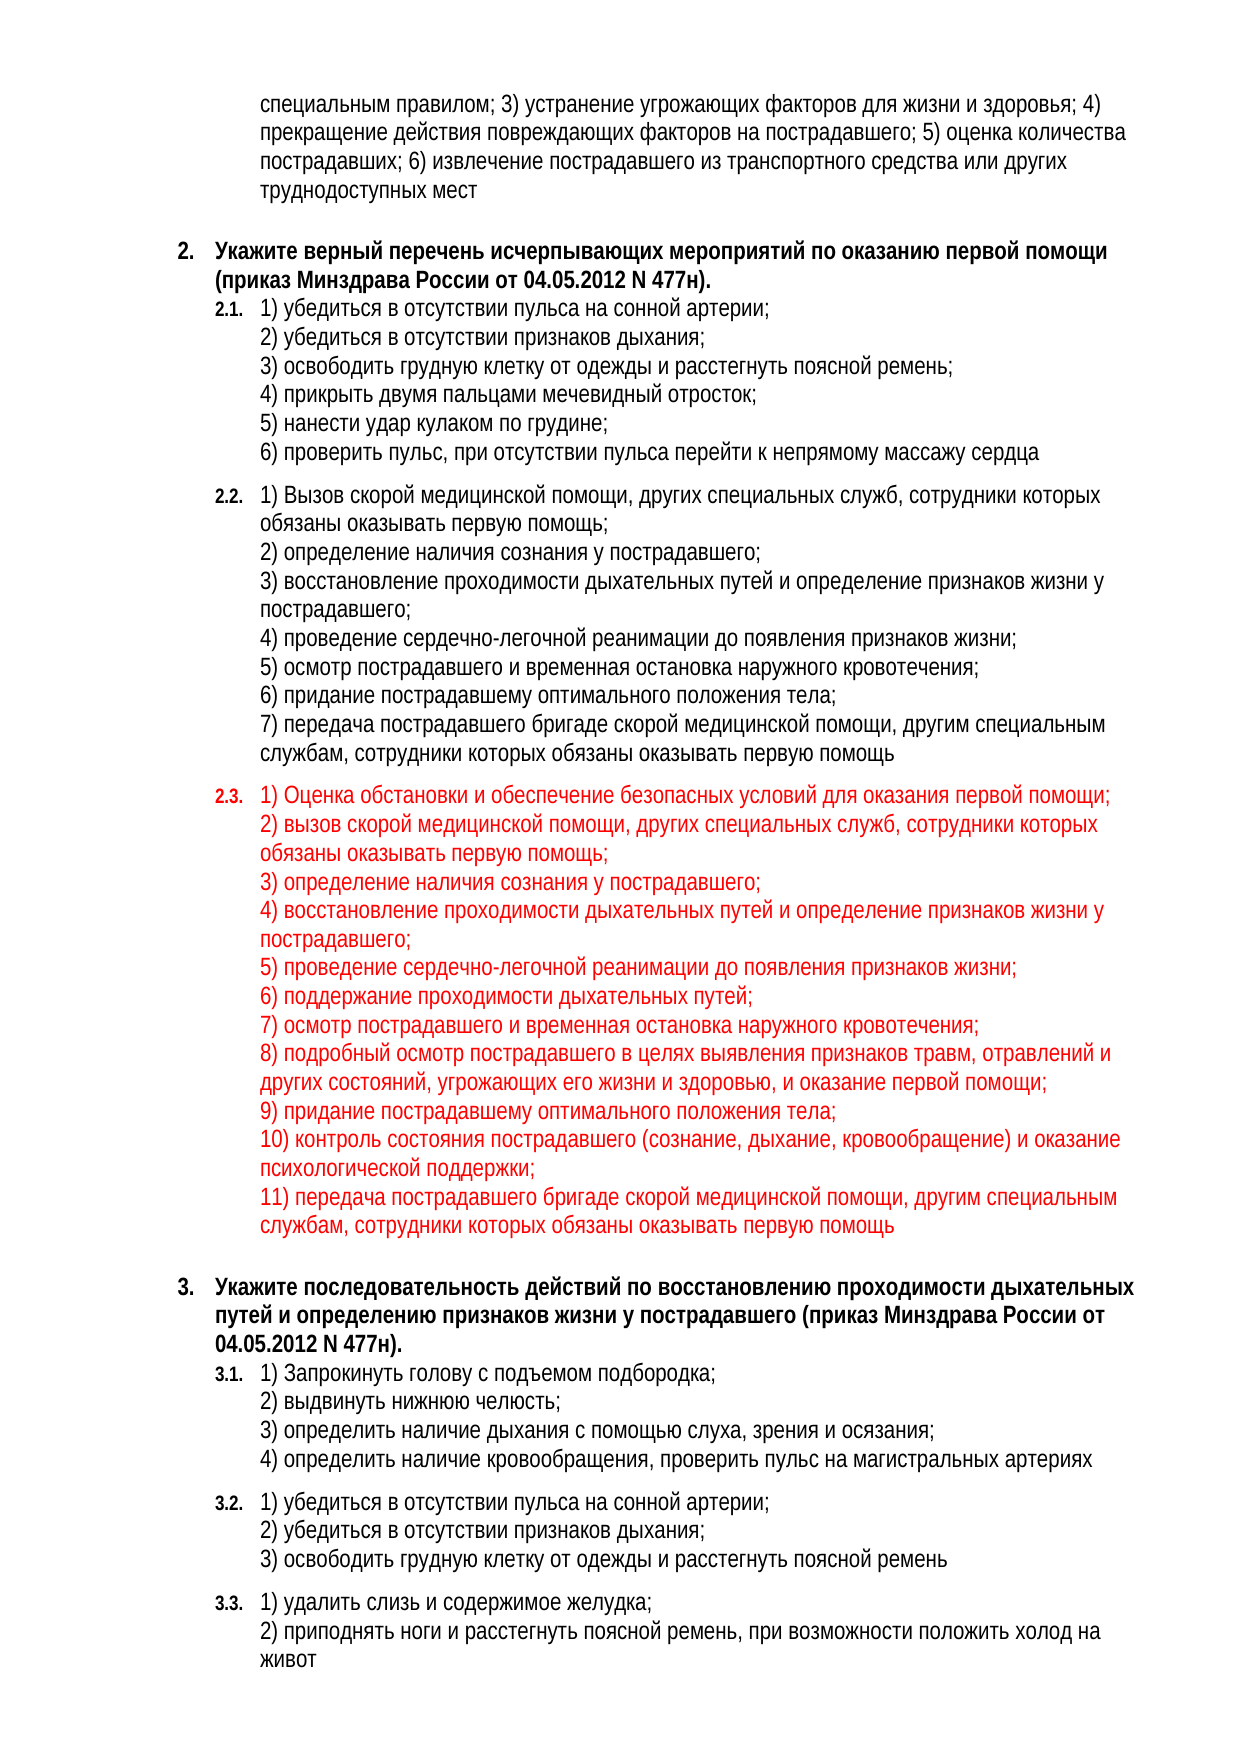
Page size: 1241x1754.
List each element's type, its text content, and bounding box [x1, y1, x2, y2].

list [215, 89, 1152, 203]
list 3) определение наличия сознания у пострадавшего; [260, 866, 1152, 895]
list 1) Запрокинуть голову с подъемом подбородка; [215, 1358, 1152, 1386]
list 1) Вызов скорой медицинской помощи, других специальных служб, сотрудники которых обязаны оказывать первую помощь; [215, 480, 1152, 537]
list 5) нанести удар кулаком по грудине; [260, 408, 1152, 437]
list Укажите верный перечень исчерпывающих мероприятий по оказанию первой помощи (приказ Минздрава России от 04.05.2012 N 477н). [177, 236, 1152, 293]
list 2) убедиться в отсутствии признаков дыхания; [260, 1515, 1152, 1544]
list 4) прикрыть двумя пальцами мечевидный отросток; [260, 379, 1152, 408]
list 4) определить наличие кровообращения, проверить пульс на магистральных артериях [260, 1444, 1152, 1472]
list 2) выдвинуть нижнюю челюсть; [260, 1386, 1152, 1415]
list 1) удалить слизь и содержимое желудка; [215, 1587, 1152, 1616]
list 3) определить наличие дыхания с помощью слуха, зрения и осязания; [260, 1415, 1152, 1444]
list 1) Оценка обстановки и обеспечение безопасных условий для оказания первой помощи; [215, 781, 1152, 809]
list 11) передача пострадавшего бригаде скорой медицинской помощи, другим специальным службам, сотрудники которых обязаны оказывать первую помощь [260, 1182, 1152, 1239]
list 2) убедиться в отсутствии признаков дыхания; [260, 322, 1152, 351]
list 3) восстановление проходимости дыхательных путей и определение признаков жизни у пострадавшего; [260, 566, 1152, 623]
list 1) убедиться в отсутствии пульса на сонной артерии; [215, 293, 1152, 322]
list Укажите последовательность действий по восстановлению проходимости дыхательных путей и определению признаков жизни у пострадавшего (приказ Минздрава России от 04.05.2012 N 477н). [177, 1272, 1152, 1358]
list 3) освободить грудную клетку от одежды и расстегнуть поясной ремень; [260, 351, 1152, 379]
list 2) определение наличия сознания у пострадавшего; [260, 537, 1152, 566]
list 4) проведение сердечно-легочной реанимации до появления признаков жизни; [260, 623, 1152, 652]
list 7) осмотр пострадавшего и временная остановка наружного кровотечения; [260, 1010, 1152, 1038]
list 7) передача пострадавшего бригаде скорой медицинской помощи, другим специальным службам, сотрудники которых обязаны оказывать первую помощь [260, 709, 1152, 766]
list 9) придание пострадавшему оптимального положения тела; [260, 1096, 1152, 1124]
list 5) осмотр пострадавшего и временная остановка наружного кровотечения; [260, 652, 1152, 680]
list 3) освободить грудную клетку от одежды и расстегнуть поясной ремень [260, 1544, 1152, 1573]
list 1) убедиться в отсутствии пульса на сонной артерии; [215, 1487, 1152, 1515]
list 8) подробный осмотр пострадавшего в целях выявления признаков травм, отравлений и других состояний, угрожающих его жизни и здоровью, и оказание первой помощи; [260, 1038, 1152, 1096]
list 5) проведение сердечно-легочной реанимации до появления признаков жизни; [260, 952, 1152, 981]
list 6) придание пострадавшему оптимального положения тела; [260, 680, 1152, 709]
list 2) приподнять ноги и расстегнуть поясной ремень, при возможности положить холод на живот [260, 1616, 1152, 1673]
list 6) поддержание проходимости дыхательных путей; [260, 981, 1152, 1010]
list 10) контроль состояния пострадавшего (сознание, дыхание, кровообращение) и оказание психологической поддержки; [260, 1124, 1152, 1182]
list 6) проверить пульс, при отсутствии пульса перейти к непрямому массажу сердца [260, 437, 1152, 465]
list 4) восстановление проходимости дыхательных путей и определение признаков жизни у пострадавшего; [260, 895, 1152, 952]
list 2) вызов скорой медицинской помощи, других специальных служб, сотрудники которых обязаны оказывать первую помощь; [260, 809, 1152, 866]
